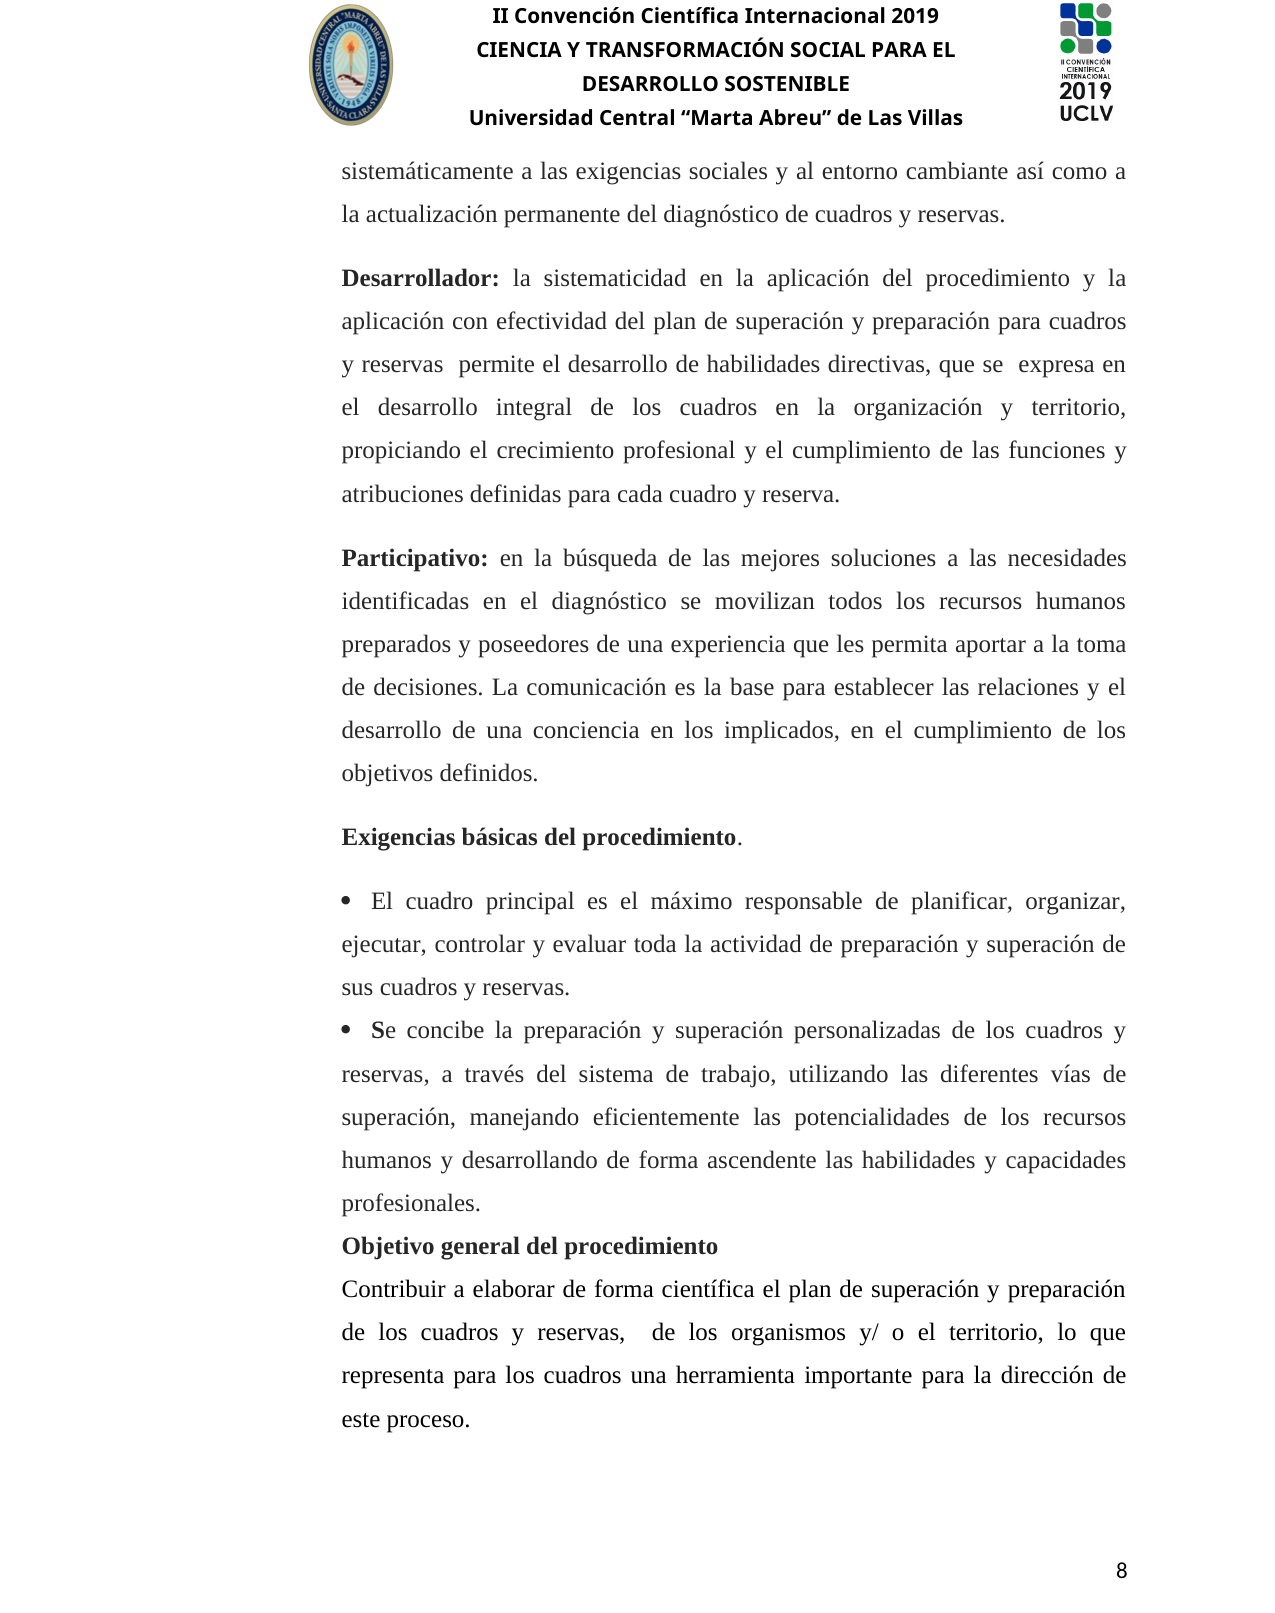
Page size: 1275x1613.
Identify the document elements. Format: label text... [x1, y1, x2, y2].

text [341, 156, 1127, 228]
text Objetivo general del procedimiento [341, 1231, 1127, 1260]
text Participativo: en la búsqueda de las mejores soluciones a las necesidades identificadas en el diagnóstico se movilizan todos los recursos humanos preparados y poseedores de una experiencia que les permita aportar a la toma de decisiones. La comunicación es la base para establecer las relaciones y el desarrollo de una conciencia en los implicados, en el cumplimiento de los objetivos definidos. [341, 543, 1127, 787]
list El cuadro principal es el máximo responsable de planificar, organizar, ejecutar, controlar y evaluar toda la actividad de preparación y superación de sus cuadros y reservas. [341, 886, 1127, 1001]
picture [308, 3, 394, 127]
text Exigencias básicas del procedimiento. [341, 822, 1127, 851]
picture [1057, 1, 1116, 124]
list Se concibe la preparación y superación personalizadas de los cuadros y reservas, a través del sistema de trabajo, utilizando las diferentes vías de superación, manejando eficientemente las potencialidades de los recursos humanos y desarrollando de forma ascendente las habilidades y capacidades profesionales. [341, 1016, 1127, 1217]
text Desarrollador: la sistematicidad en la aplicación del procedimiento y la aplicación con efectividad del plan de superación y preparación para cuadros y reservas permite el desarrollo de habilidades directivas, que se expresa en el desarrollo integral de los cuadros en la organización y territorio, propiciando el crecimiento profesional y el cumplimiento de las funciones y atribuciones definidas para cada cuadro y reserva. [341, 263, 1127, 507]
text Contribuir a elaborar de forma científica el plan de superación y preparación de los cuadros y reservas, de los organismos y/ o el territorio, lo que representa para los cuadros una herramienta importante para la dirección de este proceso. [341, 1274, 1127, 1432]
